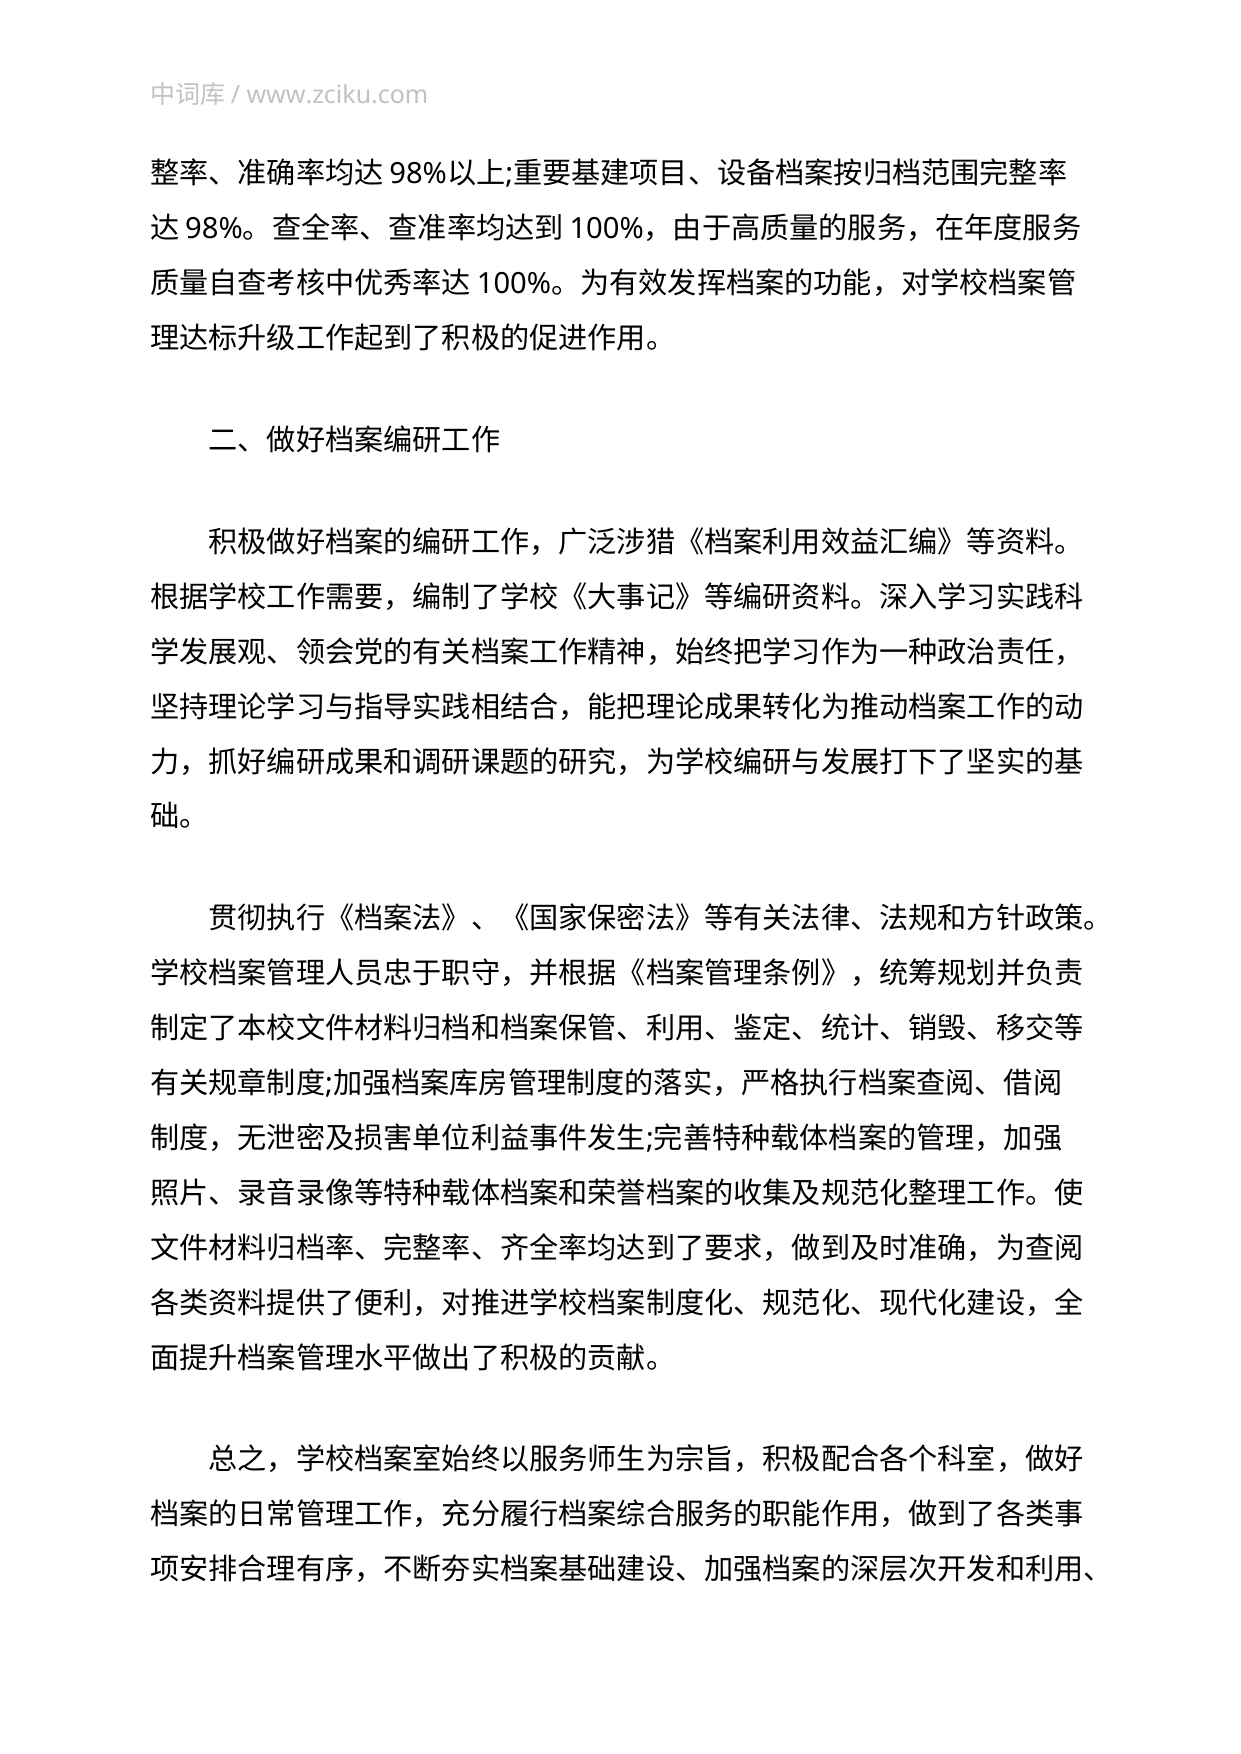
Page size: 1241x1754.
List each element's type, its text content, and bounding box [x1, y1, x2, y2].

text 二、做好档案编研工作 [150, 417, 1090, 459]
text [150, 1436, 1090, 1588]
text 积极做好档案的编研工作，广泛涉猎《档案利用效益汇编》等资料。根据学校工作需要，编制了学校《大事记》等编研资料。深入学习实践科学发展观、领会党的有关档案工作精神，始终把学习作为一种政治责任，坚持理论学习与指导实践相结合，能把理论成果转化为推动档案工作的动力，抓好编研成果和调研课题的研究，为学校编研与发展打下了坚实的基础。 [150, 518, 1090, 835]
text 贯彻执行《档案法》、《国家保密法》等有关法律、法规和方针政策。学校档案管理人员忠于职守，并根据《档案管理条例》，统筹规划并负责制定了本校文件材料归档和档案保管、利用、鉴定、统计、销毁、移交等有关规章制度;加强档案库房管理制度的落实，严格执行档案查阅、借阅制度，无泄密及损害单位利益事件发生;完善特种载体档案的管理，加强照片、录音录像等特种载体档案和荣誉档案的收集及规范化整理工作。使文件材料归档率、完整率、齐全率均达到了要求，做到及时准确，为查阅各类资料提供了便利，对推进学校档案制度化、规范化、现代化建设，全面提升档案管理水平做出了积极的贡献。 [150, 895, 1090, 1376]
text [150, 150, 1090, 357]
